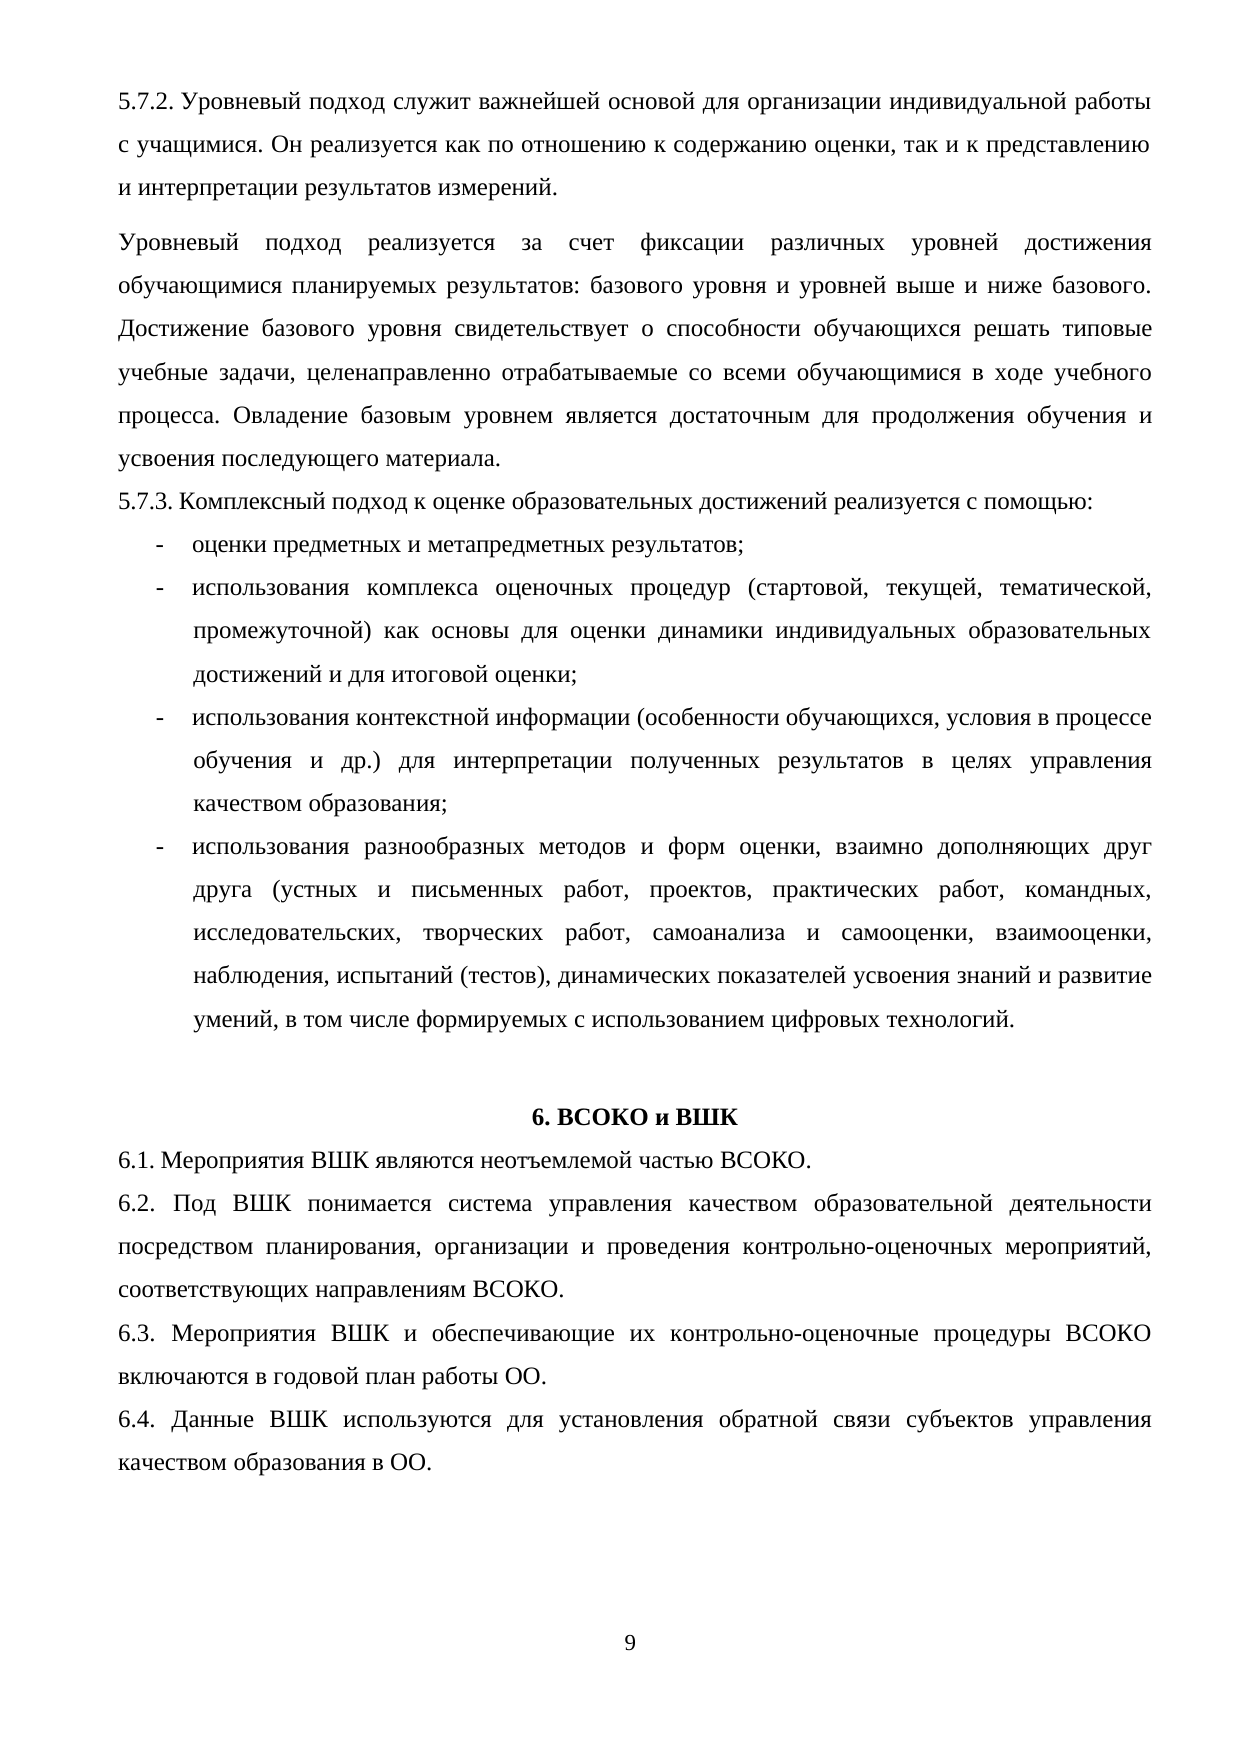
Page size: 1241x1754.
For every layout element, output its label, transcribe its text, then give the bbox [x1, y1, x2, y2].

list Данные ВШК используются для установления обратной связи субъектов управления качеством образования в ОО. [118, 1404, 1152, 1476]
list Мероприятия ВШК и обеспечивающие их контрольно-оценочные процедуры ВСОКО включаются в годовой план работы ОО. [118, 1318, 1152, 1389]
list использования контекстной информации (особенности обучающихся, условия в процессе обучения и др.) для интерпретации полученных результатов в целях управления качеством образования; [156, 702, 1152, 817]
list Уровневый подход служит важнейшей основой для организации индивидуальной работы с учащимися. Он реализуется как по отношению к содержанию оценки, так и к представлению и интерпретации результатов измерений. [118, 86, 1151, 201]
list Комплексный подход к оценке образовательных достижений реализуется с помощью: [118, 486, 1238, 515]
list Мероприятия ВШК являются неотъемлемой частью ВСОКО. [118, 1145, 1238, 1174]
text Уровневый подход реализуется за счет фиксации различных уровней достижения обучающимися планируемых результатов: базового уровня и уровней выше и ниже базового. Достижение базового уровня свидетельствует о способности обучающихся решать типовые учебные задачи, целенаправленно отрабатываемые со всеми обучающимися в ходе учебного процесса. Овладение базовым уровнем является достаточным для продолжения обучения и усвоения последующего материала. [118, 227, 1152, 472]
list Под ВШК понимается система управления качеством образовательной деятельности посредством планирования, организации и проведения контрольно-оценочных мероприятий, соответствующих направлениям ВСОКО. [118, 1188, 1152, 1303]
subtitle ВСОКО и ВШК [532, 1102, 1238, 1131]
list использования разнообразных методов и форм оценки, взаимно дополняющих друг друга (устных и письменных работ, проектов, практических работ, командных, исследовательских, творческих работ, самоанализа и самооценки, взаимооценки, наблюдения, испытаний (тестов), динамических показателей усвоения знаний и развитие умений, в том числе формируемых с использованием цифровых технологий. [156, 831, 1152, 1032]
list оценки предметных и метапредметных результатов; [155, 529, 1238, 558]
list использования комплекса оценочных процедур (стартовой, текущей, тематической, промежуточной) как основы для оценки динамики индивидуальных образовательных достижений и для итоговой оценки; [156, 572, 1152, 687]
